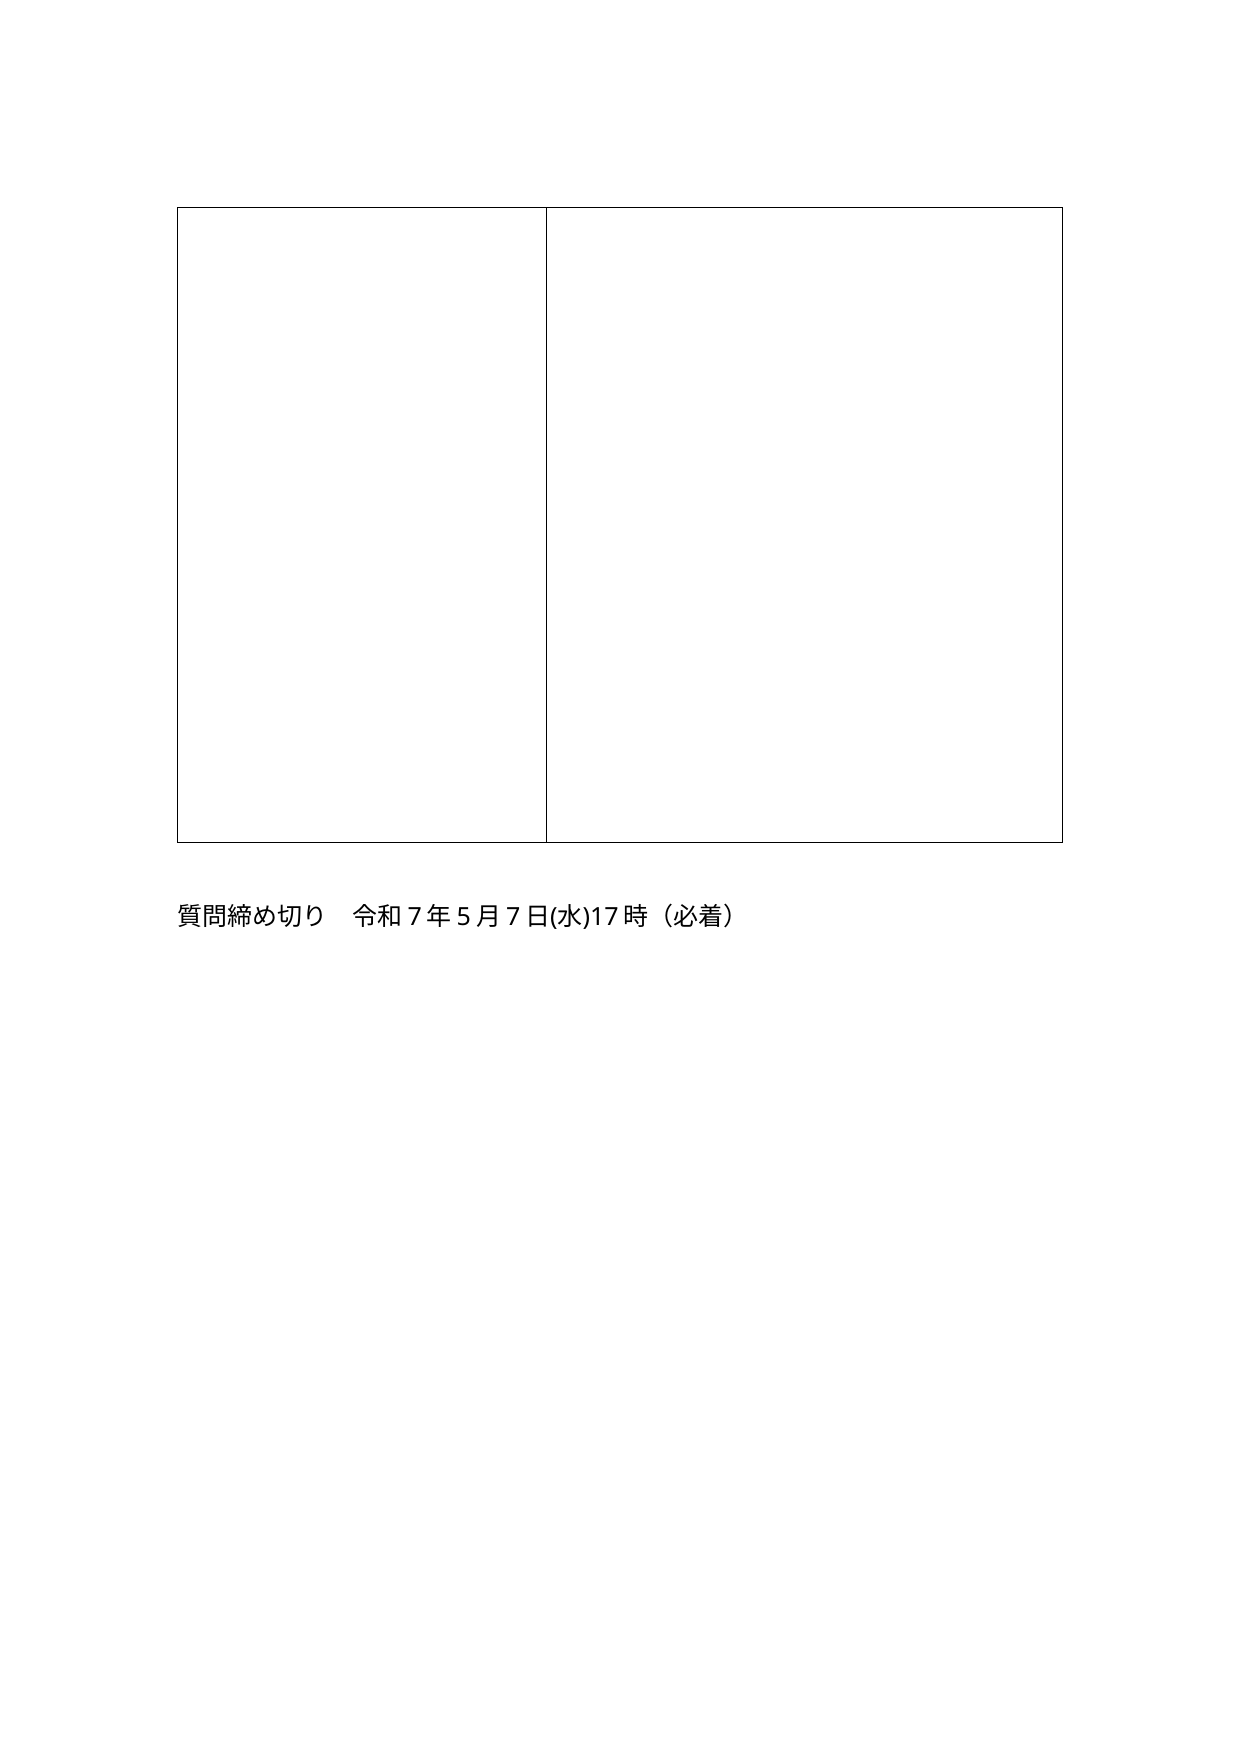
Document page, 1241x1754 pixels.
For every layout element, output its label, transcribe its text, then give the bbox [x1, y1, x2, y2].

table_cell [178, 208, 546, 842]
table_cell [547, 208, 1062, 842]
text 質問締め切り 令和7年5月7日(水)17時（必着） [177, 879, 1063, 951]
